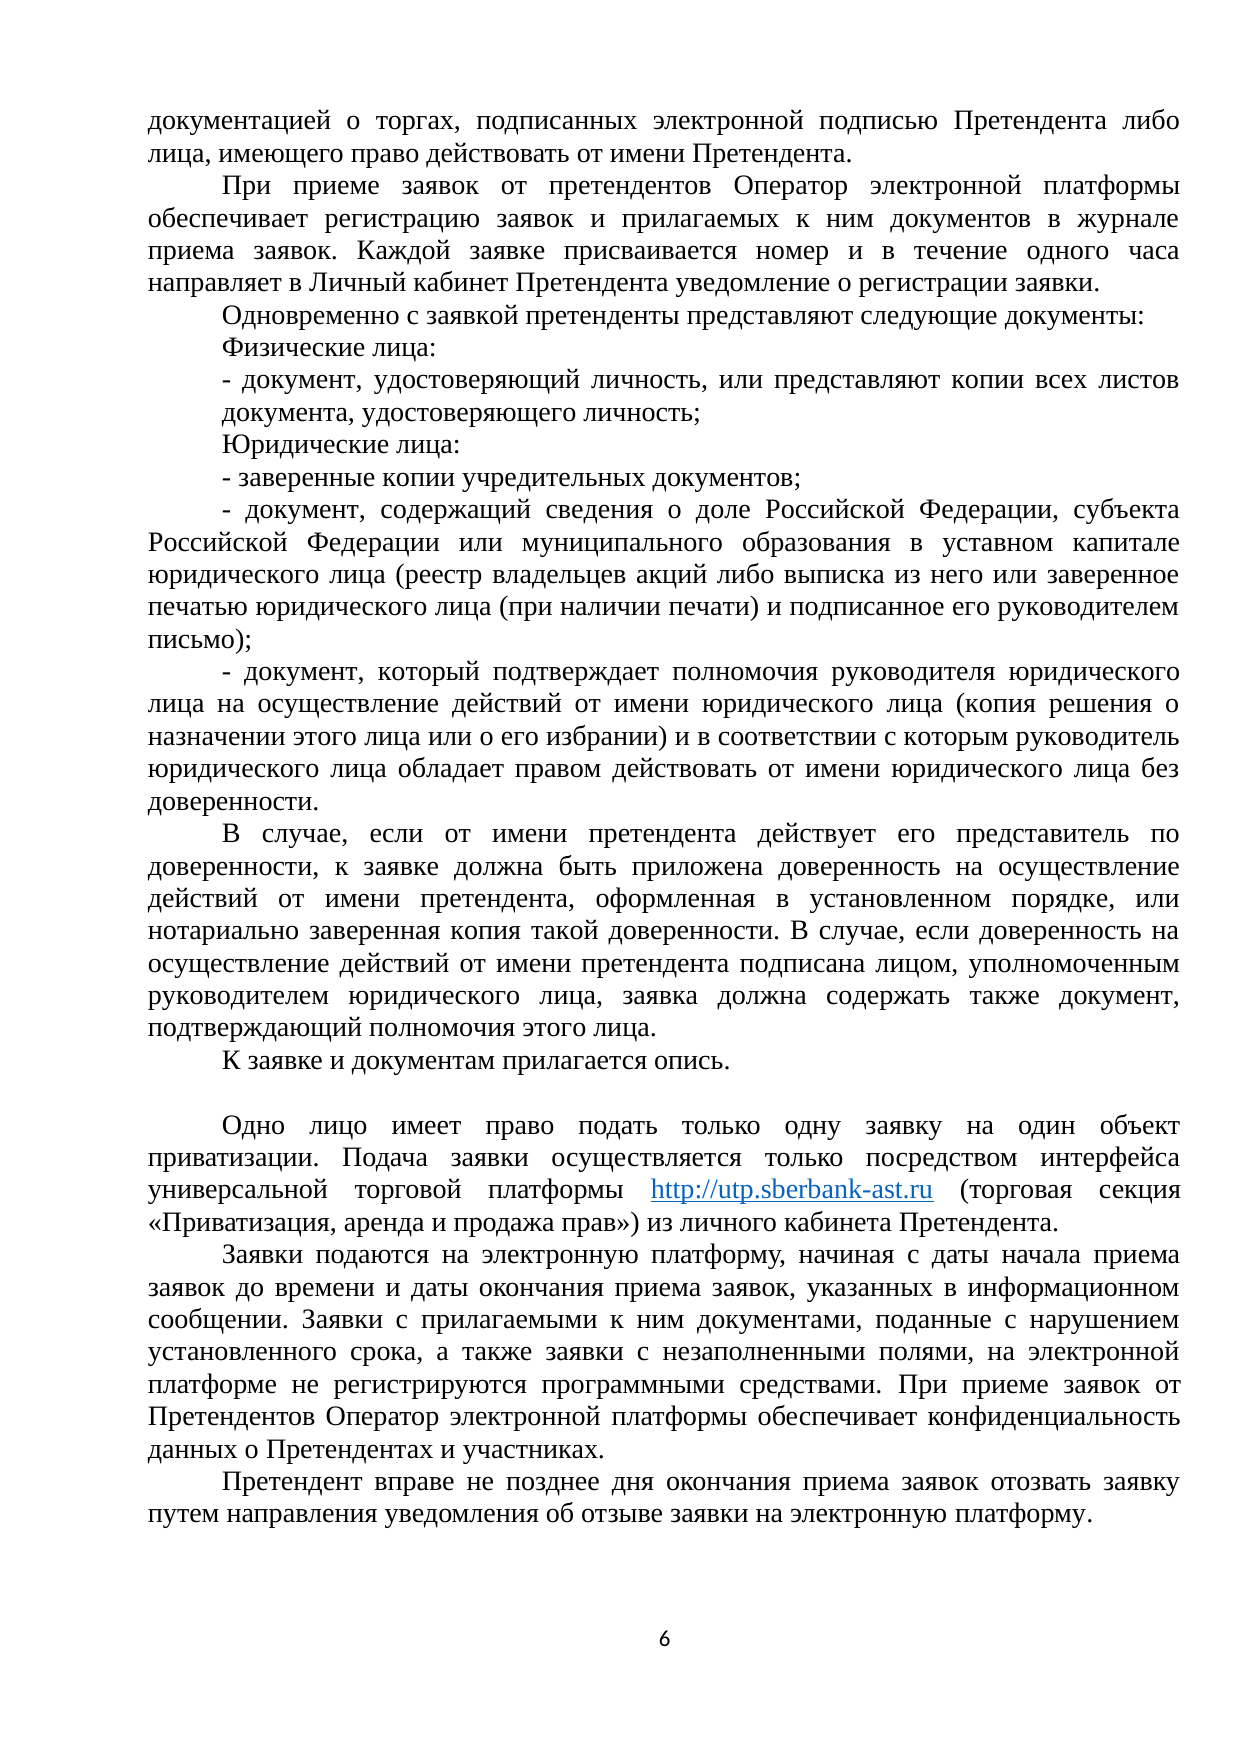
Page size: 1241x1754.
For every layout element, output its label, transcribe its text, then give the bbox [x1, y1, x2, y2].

text - документ, который подтверждает полномочия руководителя юридического лица на осуществление действий от имени юридического лица (копия решения о назначении этого лица или о его избрании) и в соответствии с которым руководитель юридического лица обладает правом действовать от имени юридического лица без доверенности. [148, 654, 1181, 816]
text Одновременно с заявкой претенденты представляют следующие документы: [148, 298, 1181, 330]
text Физические лица: [148, 330, 1181, 363]
text - заверенные копии учредительных документов; [148, 460, 1181, 492]
text - документ, содержащий сведения о доле Российской Федерации, субъекта Российской Федерации или муниципального образования в уставном капитале юридического лица (реестр владельцев акций либо выписка из него или заверенное печатью юридического лица (при наличии печати) и подписанное его руководителем письмо); [148, 492, 1181, 654]
text При приеме заявок от претендентов Оператор электронной платформы обеспечивает регистрацию заявок и прилагаемых к ним документов в журнале приема заявок. Каждой заявке присваивается номер и в течение одного часа направляет в Личный кабинет Претендента уведомление о регистрации заявки. [148, 168, 1181, 298]
text К заявке и документам прилагается опись. [148, 1043, 1181, 1075]
text Заявки подаются на электронную платформу, начиная с даты начала приема заявок до времени и даты окончания приема заявок, указанных в информационном сообщении. Заявки с прилагаемыми к ним документами, поданные с нарушением установленного срока, а также заявки с незаполненными полями, на электронной платформе не регистрируются программными средствами. При приеме заявок от Претендентов Оператор электронной платформы обеспечивает конфиденциальность данных о Претендентах и участниках. [148, 1237, 1181, 1464]
text Претендент вправе не позднее дня окончания приема заявок отозвать заявку путем направления уведомления об отзыве заявки на электронную платформу. [148, 1464, 1181, 1529]
text Одно лицо имеет право подать только одну заявку на один объект приватизации. Подача заявки осуществляется только посредством интерфейса универсальной торговой платформы http://utp.sberbank-ast.ru (торговая секция «Приватизация, аренда и продажа прав») из личного кабинета Претендента. [148, 1108, 1181, 1237]
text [148, 103, 1181, 168]
text - документ, удостоверяющий личность, или представляют копии всех листов документа, удостоверяющего личность; [222, 363, 1181, 427]
text В случае, если от имени претендента действует его представитель по доверенности, к заявке должна быть приложена доверенность на осуществление действий от имени претендента, оформленная в установленном порядке, или нотариально заверенная копия такой доверенности. В случае, если доверенность на осуществление действий от имени претендента подписана лицом, уполномоченным руководителем юридического лица, заявка должна содержать также документ, подтверждающий полномочия этого лица. [148, 816, 1181, 1043]
text Юридические лица: [222, 427, 1181, 460]
